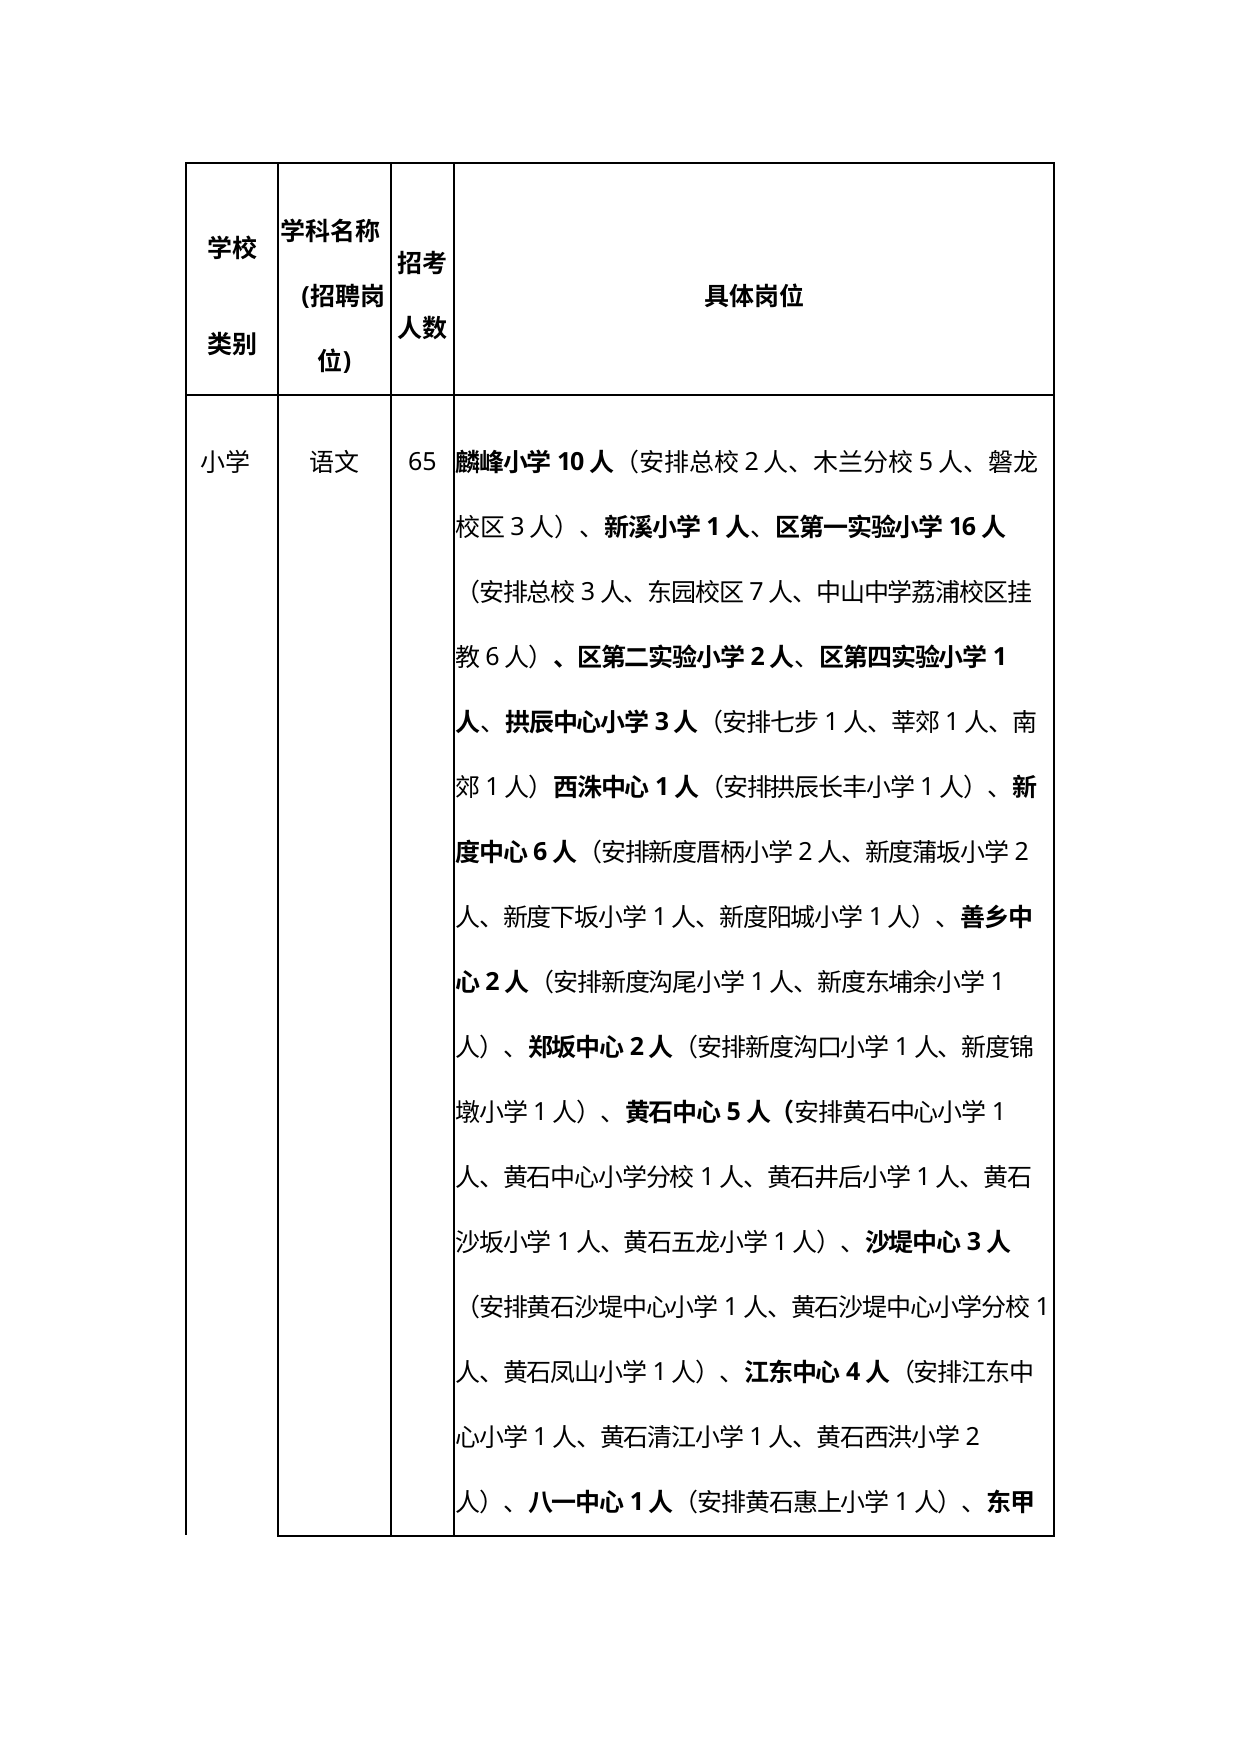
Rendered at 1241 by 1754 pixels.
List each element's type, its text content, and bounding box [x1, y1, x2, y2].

table_cell 语文 [279, 396, 390, 1535]
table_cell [455, 396, 1053, 1535]
table_cell 65 [392, 396, 453, 1535]
table_cell 小学 [187, 396, 277, 1535]
table_header 学校 类别 [187, 164, 277, 393]
table_header 具体岗位 [455, 164, 1053, 393]
table_header 学科名称 (招聘岗位) [279, 164, 390, 393]
table_header 招考人数 [392, 164, 453, 393]
